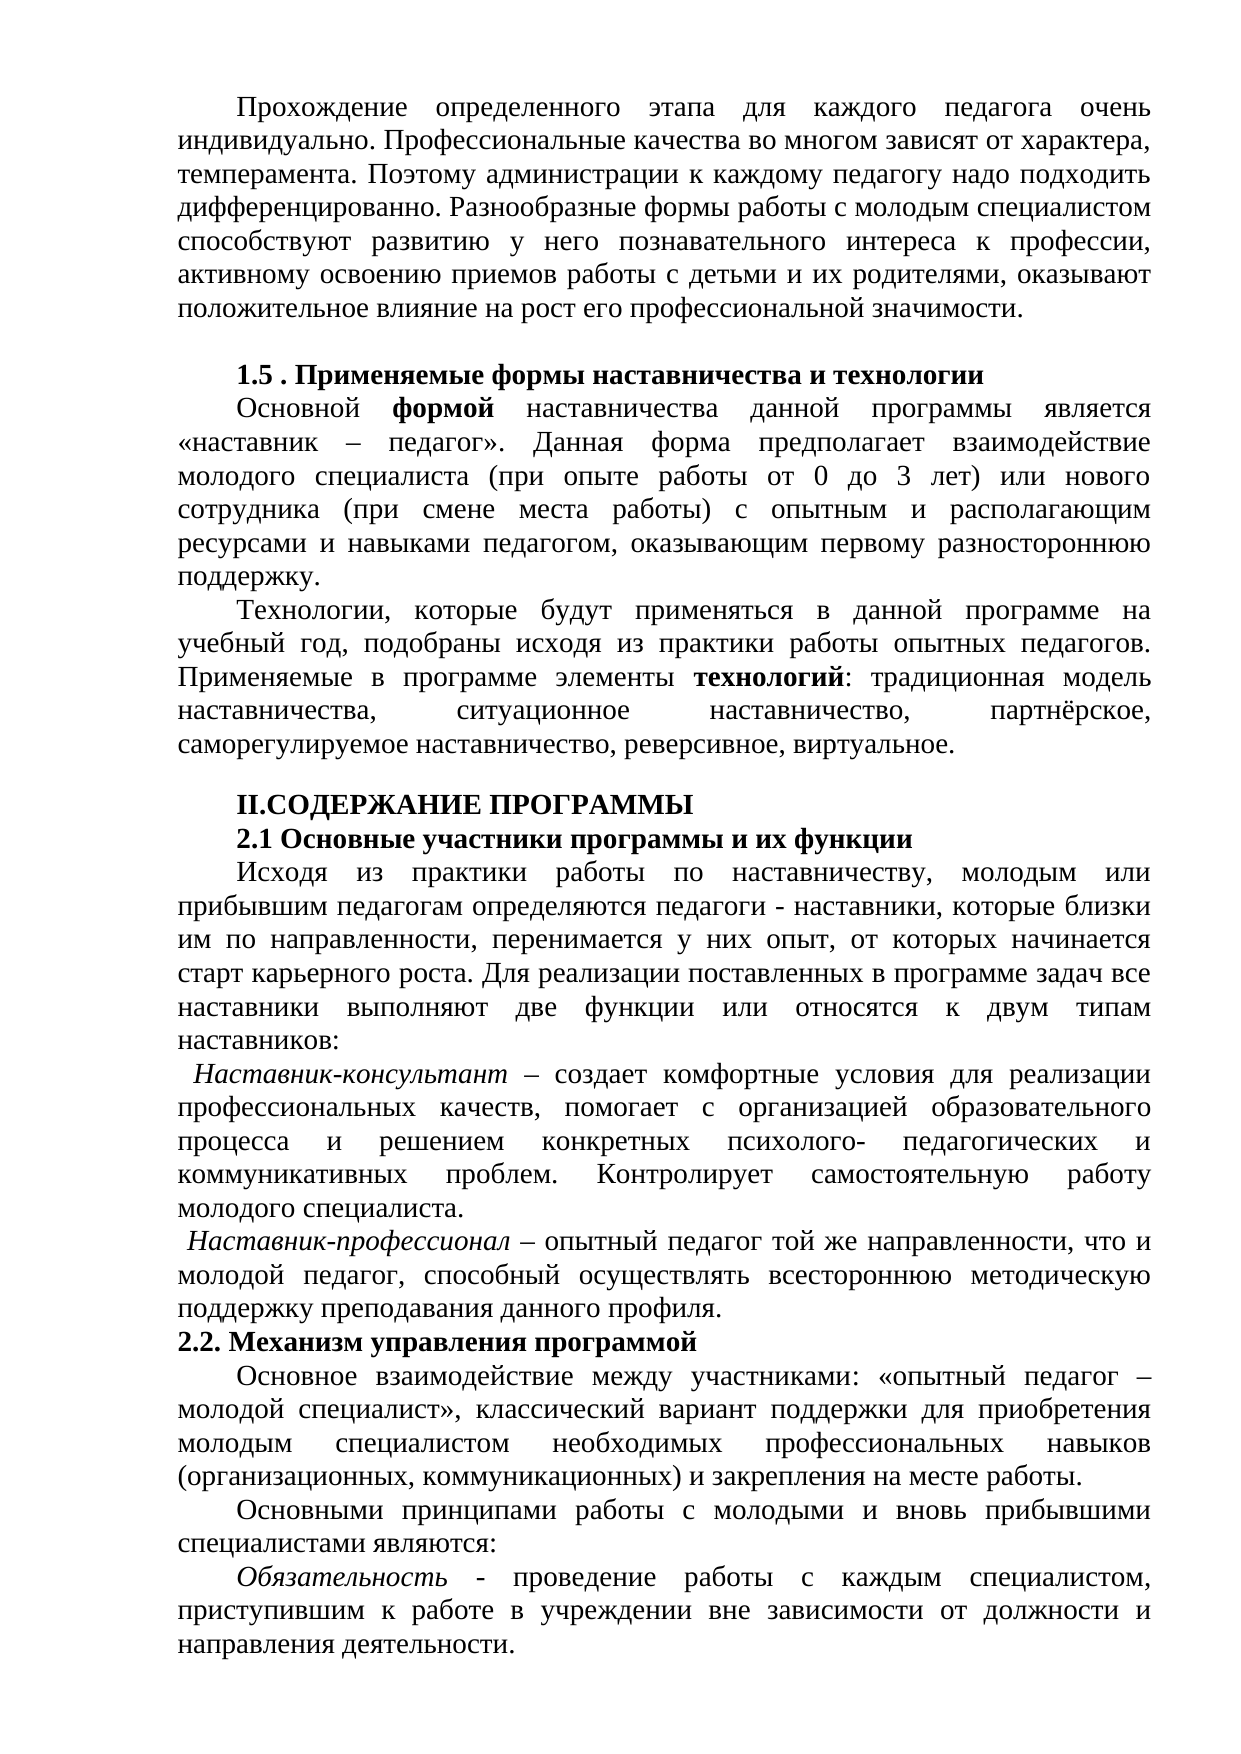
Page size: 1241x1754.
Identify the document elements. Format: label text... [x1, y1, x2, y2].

text Основной формой наставничества данной программы является «наставник – педагог». Данная форма предполагает взаимодействие молодого специалиста (при опыте работы от 0 до 3 лет) или нового сотрудника (при смене места работы) с опытным и располагающим ресурсами и навыками педагогом, оказывающим первому разностороннюю поддержку. [177, 391, 1152, 592]
text II.СОДЕРЖАНИЕ ПРОГРАММЫ [177, 787, 1152, 821]
text Наставник-консультант – создает комфортные условия для реализации профессиональных качеств, помогает с организацией образовательного процесса и решением конкретных психолого- педагогических и коммуникативных проблем. Контролирует самостоятельную работу молодого специалиста. [177, 1056, 1152, 1223]
text 2.1 Основные участники программы и их функции [177, 821, 1152, 854]
text Технологии, которые будут применяться в данной программе на учебный год, подобраны исходя из практики работы опытных педагогов. Применяемые в программе элементы технологий: традиционная модель наставничества, ситуационное наставничество, партнёрское, саморегулируемое наставничество, реверсивное, виртуальное. [177, 592, 1152, 759]
text 2.2. Механизм управления программой [177, 1324, 1152, 1358]
text Основными принципами работы с молодыми и вновь прибывшими специалистами являются: [177, 1492, 1152, 1559]
text Основное взаимодействие между участниками: «опытный педагог – молодой специалист», классический вариант поддержки для приобретения молодым специалистом необходимых профессиональных навыков (организационных, коммуникационных) и закрепления на месте работы. [177, 1358, 1152, 1492]
text Прохождение определенного этапа для каждого педагога очень индивидуально. Профессиональные качества во многом зависят от характера, темперамента. Поэтому администрации к каждому педагогу надо подходить дифференцированно. Разнообразные формы работы с молодым специалистом способствуют развитию у него познавательного интереса к профессии, активному освоению приемов работы с детьми и их родителями, оказывают положительное влияние на рост его профессиональной значимости. [177, 89, 1152, 323]
text Наставник-профессионал – опытный педагог той же направленности, что и молодой педагог, способный осуществлять всестороннюю методическую поддержку преподавания данного профиля. [177, 1223, 1152, 1324]
text Обязательность - проведение работы с каждым специалистом, приступившим к работе в учреждении вне зависимости от должности и направления деятельности. [177, 1559, 1152, 1659]
text 1.5 . Применяемые формы наставничества и технологии [177, 357, 1152, 391]
text Исходя из практики работы по наставничеству, молодым или прибывшим педагогам определяются педагоги - наставники, которые близки им по направленности, перенимается у них опыт, от которых начинается старт карьерного роста. Для реализации поставленных в программе задач все наставники выполняют две функции или относятся к двум типам наставников: [177, 854, 1152, 1056]
